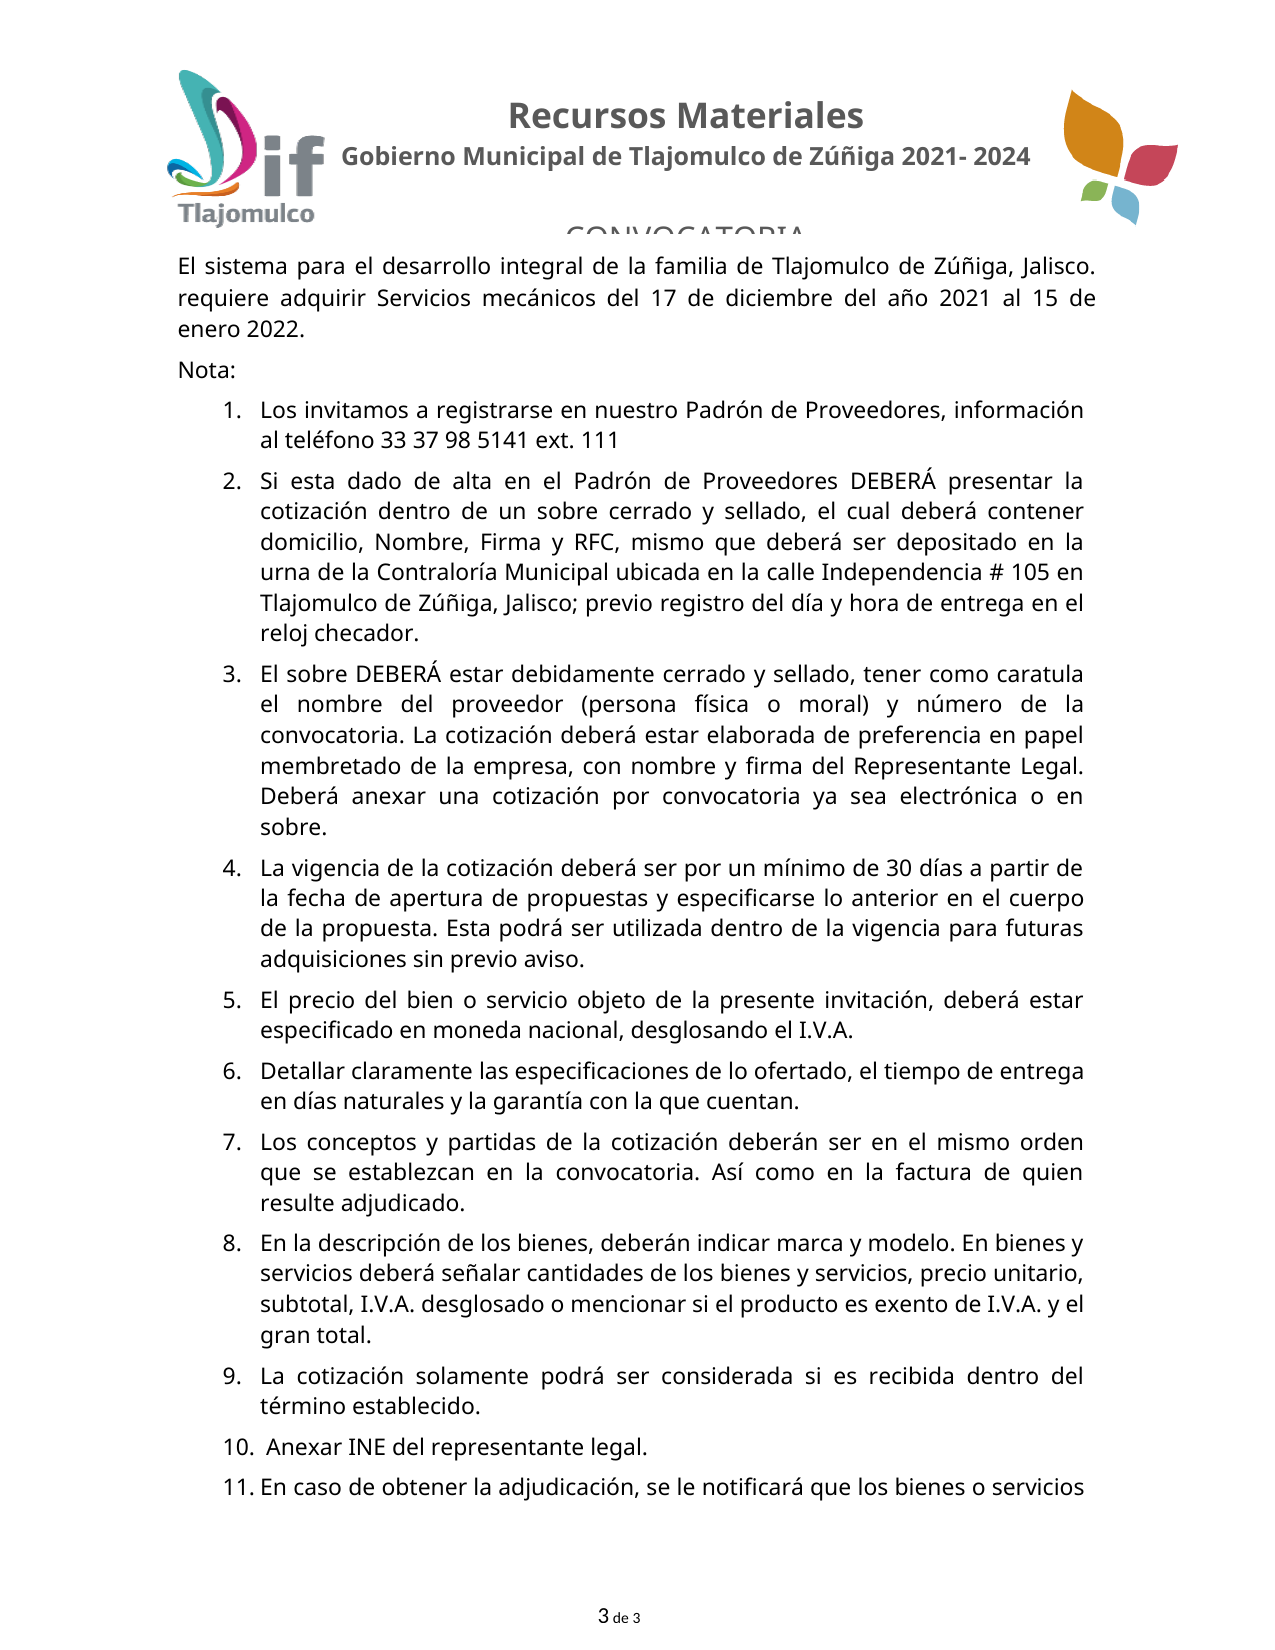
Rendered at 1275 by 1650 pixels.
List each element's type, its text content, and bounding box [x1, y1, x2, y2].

list Si esta dado de alta en el Padrón de Proveedores DEBERÁ presentar la cotización dentro de un sobre cerrado y sellado, el cual deberá contener domicilio, Nombre, Firma y RFC, mismo que deberá ser depositado en la urna de la Contraloría Municipal ubicada en la calle Independencia # 105 en Tlajomulco de Zúñiga, Jalisco; previo registro del día y hora de entrega en el reloj checador. [222, 465, 1085, 649]
list Los invitamos a registrarse en nuestro Padrón de Proveedores, información al teléfono 33 37 98 5141 ext. 111 [222, 394, 1085, 455]
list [222, 1471, 1085, 1501]
text El sistema para el desarrollo integral de la familia de Tlajomulco de Zúñiga, Jalisco. requiere adquirir Servicios mecánicos del 17 de diciembre del año 2021 al 15 de enero 2022. [177, 148, 1098, 344]
list El precio del bien o servicio objeto de la presente invitación, deberá estar especificado en moneda nacional, desglosando el I.V.A. [222, 984, 1085, 1045]
list Detallar claramente las especificaciones de lo ofertado, el tiempo de entrega en días naturales y la garantía con la que cuentan. [222, 1055, 1085, 1116]
text Nota: [177, 354, 1085, 384]
list La vigencia de la cotización deberá ser por un mínimo de 30 días a partir de la fecha de apertura de propuestas y especificarse lo anterior en el cuerpo de la propuesta. Esta podrá ser utilizada dentro de la vigencia para futuras adquisiciones sin previo aviso. [222, 852, 1085, 974]
list El sobre DEBERÁ estar debidamente cerrado y sellado, tener como caratula el nombre del proveedor (persona física o moral) y número de la convocatoria. La cotización deberá estar elaborada de preferencia en papel membretado de la empresa, con nombre y firma del Representante Legal. Deberá anexar una cotización por convocatoria ya sea electrónica o en sobre. [222, 658, 1085, 842]
picture [158, 64, 340, 239]
list Los conceptos y partidas de la cotización deberán ser en el mismo orden que se establezcan en la convocatoria. Así como en la factura de quien resulte adjudicado. [222, 1126, 1085, 1218]
picture [1063, 89, 1178, 227]
list La cotización solamente podrá ser considerada si es recibida dentro del término establecido. [222, 1359, 1085, 1421]
list Anexar INE del representante legal. [222, 1431, 1085, 1461]
list En la descripción de los bienes, deberán indicar marca y modelo. En bienes y servicios deberá señalar cantidades de los bienes y servicios, precio unitario, subtotal, I.V.A. desglosado o mencionar si el producto es exento de I.V.A. y el gran total. [222, 1227, 1085, 1350]
